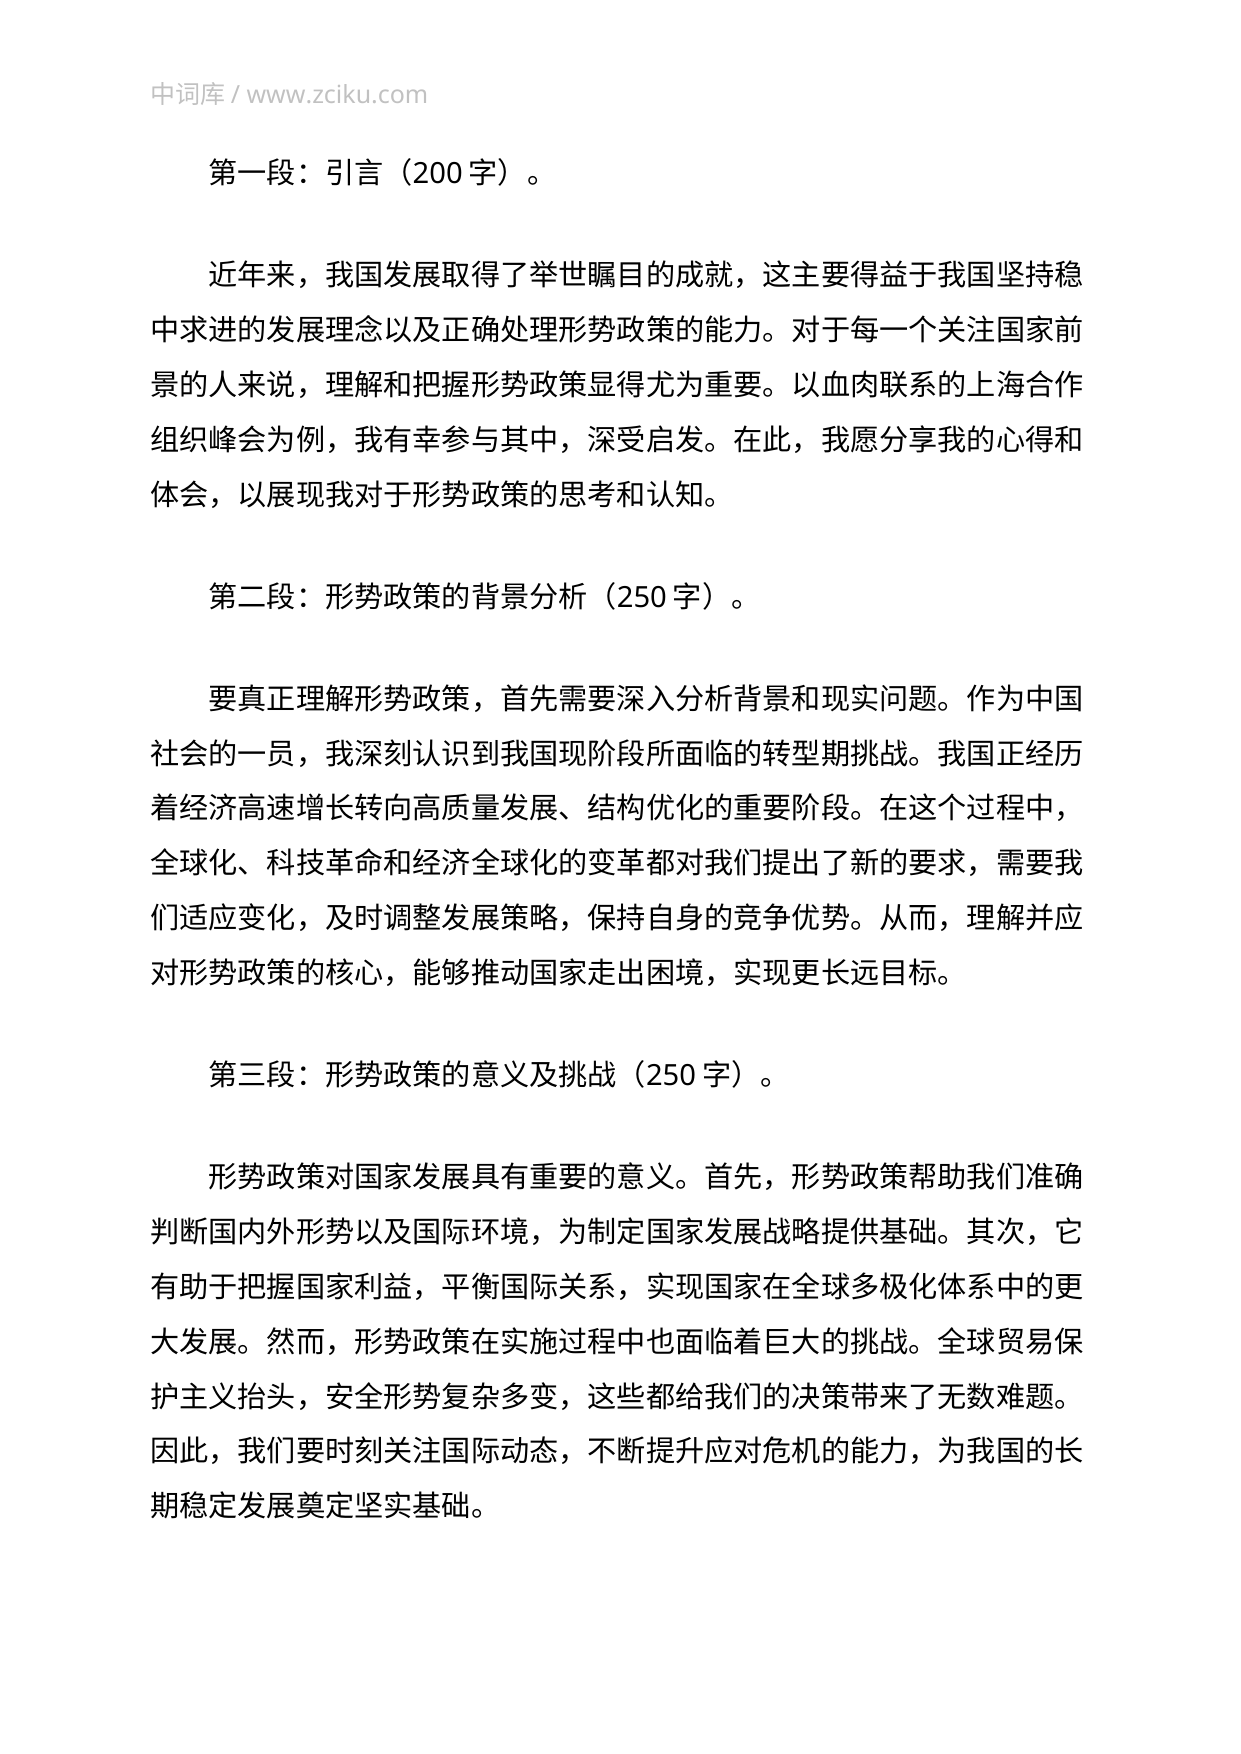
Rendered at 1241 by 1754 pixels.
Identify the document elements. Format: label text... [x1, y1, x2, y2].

text 第三段：形势政策的意义及挑战（250字）。 [150, 1052, 1090, 1094]
text 第一段：引言（200字）。 [150, 150, 1090, 192]
text 第二段：形势政策的背景分析（250字）。 [150, 573, 1090, 616]
text 要真正理解形势政策，首先需要深入分析背景和现实问题。作为中国社会的一员，我深刻认识到我国现阶段所面临的转型期挑战。我国正经历着经济高速增长转向高质量发展、结构优化的重要阶段。在这个过程中，全球化、科技革命和经济全球化的变革都对我们提出了新的要求，需要我们适应变化，及时调整发展策略，保持自身的竞争优势。从而，理解并应对形势政策的核心，能够推动国家走出困境，实现更长远目标。 [150, 675, 1090, 992]
text 近年来，我国发展取得了举世瞩目的成就，这主要得益于我国坚持稳中求进的发展理念以及正确处理形势政策的能力。对于每一个关注国家前景的人来说，理解和把握形势政策显得尤为重要。以血肉联系的上海合作组织峰会为例，我有幸参与其中，深受启发。在此，我愿分享我的心得和体会，以展现我对于形势政策的思考和认知。 [150, 252, 1090, 514]
text 形势政策对国家发展具有重要的意义。首先，形势政策帮助我们准确判断国内外形势以及国际环境，为制定国家发展战略提供基础。其次，它有助于把握国家利益，平衡国际关系，实现国家在全球多极化体系中的更大发展。然而，形势政策在实施过程中也面临着巨大的挑战。全球贸易保护主义抬头，安全形势复杂多变，这些都给我们的决策带来了无数难题。因此，我们要时刻关注国际动态，不断提升应对危机的能力，为我国的长期稳定发展奠定坚实基础。 [150, 1153, 1090, 1525]
